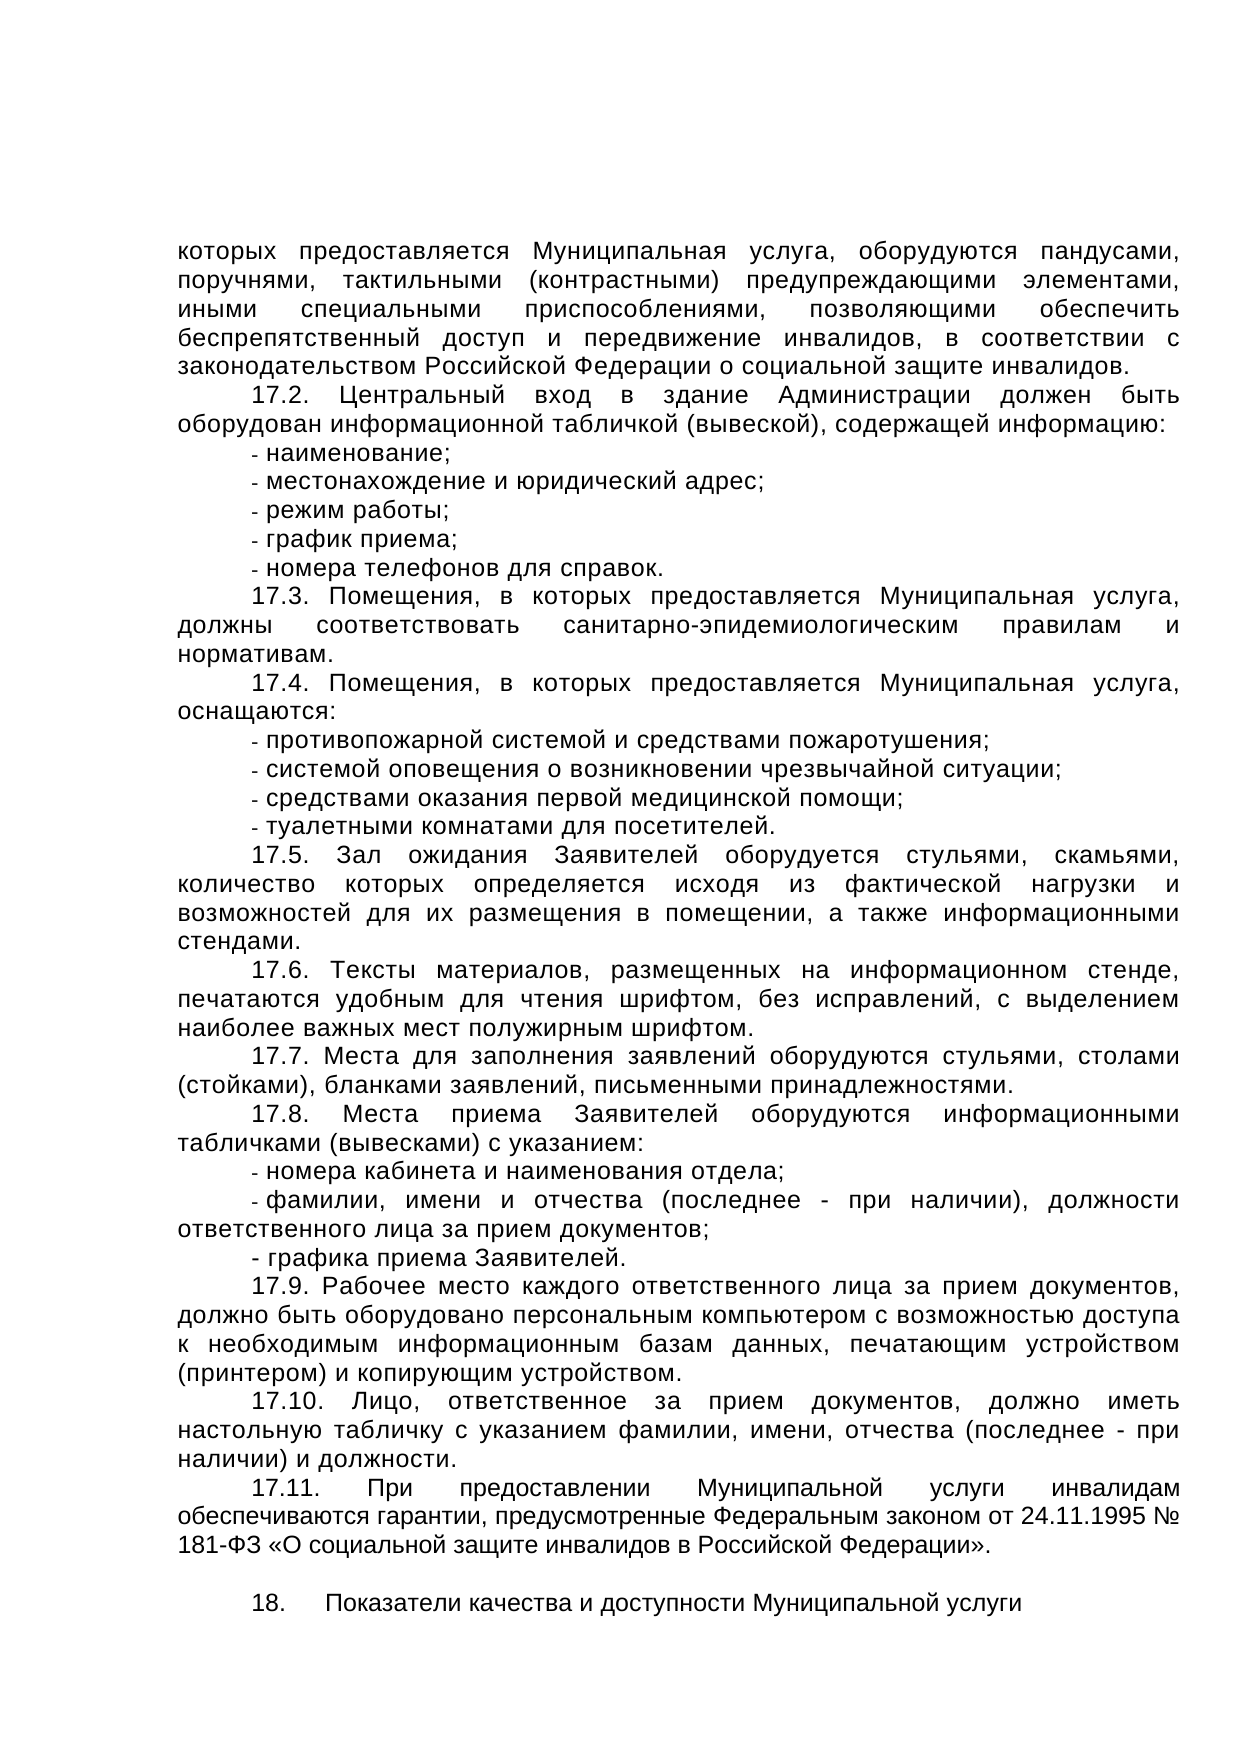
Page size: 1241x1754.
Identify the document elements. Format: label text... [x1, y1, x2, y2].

text 17.8. Места приема Заявителей оборудуются информационными табличками (вывесками) с указанием: [177, 1099, 1181, 1156]
list средствами оказания первой медицинской помощи; [177, 782, 1181, 811]
text - графика приема Заявителей. [177, 1242, 1181, 1271]
text 17.11. При предоставлении Муниципальной услуги инвалидам обеспечиваются гарантии, предусмотренные Федеральным законом от 24.11.1995 № 181-ФЗ «О социальной защите инвалидов в Российской Федерации». [177, 1472, 1181, 1559]
text 17.7. Места для заполнения заявлений оборудуются стульями, столами (стойками), бланками заявлений, письменными принадлежностями. [177, 1041, 1181, 1099]
list номера телефонов для справок. [177, 552, 1181, 581]
list наименование; [177, 437, 1181, 466]
text 17.6. Тексты материалов, размещенных на информационном стенде, печатаются удобным для чтения шрифтом, без исправлений, с выделением наиболее важных мест полужирным шрифтом. [177, 955, 1181, 1041]
text 17.9. Рабочее место каждого ответственного лица за прием документов, должно быть оборудовано персональным компьютером с возможностью доступа к необходимым информационным базам данных, печатающим устройством (принтером) и копирующим устройством. [177, 1271, 1181, 1386]
text 17.10. Лицо, ответственное за прием документов, должно иметь настольную табличку с указанием фамилии, имени, отчества (последнее - при наличии) и должности. [177, 1386, 1181, 1472]
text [177, 236, 1181, 380]
list системой оповещения о возникновении чрезвычайной ситуации; [177, 754, 1181, 782]
list Показатели качества и доступности Муниципальной услуги [177, 1587, 1181, 1616]
text 17.5. Зал ожидания Заявителей оборудуется стульями, скамьями, количество которых определяется исходя из фактической нагрузки и возможностей для их размещения в помещении, а также информационными стендами. [177, 840, 1181, 955]
list номера кабинета и наименования отдела; [177, 1156, 1181, 1185]
list противопожарной системой и средствами пожаротушения; [177, 725, 1181, 754]
list фамилии, имени и отчества (последнее - при наличии), должности ответственного лица за прием документов; [177, 1185, 1181, 1242]
text 17.2. Центральный вход в здание Администрации должен быть оборудован информационной табличкой (вывеской), содержащей информацию: [177, 380, 1181, 437]
list местонахождение и юридический адрес; [177, 466, 1181, 495]
text 17.3. Помещения, в которых предоставляется Муниципальная услуга, должны соответствовать санитарно-эпидемиологическим правилам и нормативам. [177, 581, 1181, 667]
list режим работы; [177, 495, 1181, 524]
text 17.4. Помещения, в которых предоставляется Муниципальная услуга, оснащаются: [177, 667, 1181, 725]
list график приема; [177, 524, 1181, 552]
list туалетными комнатами для посетителей. [177, 811, 1181, 840]
